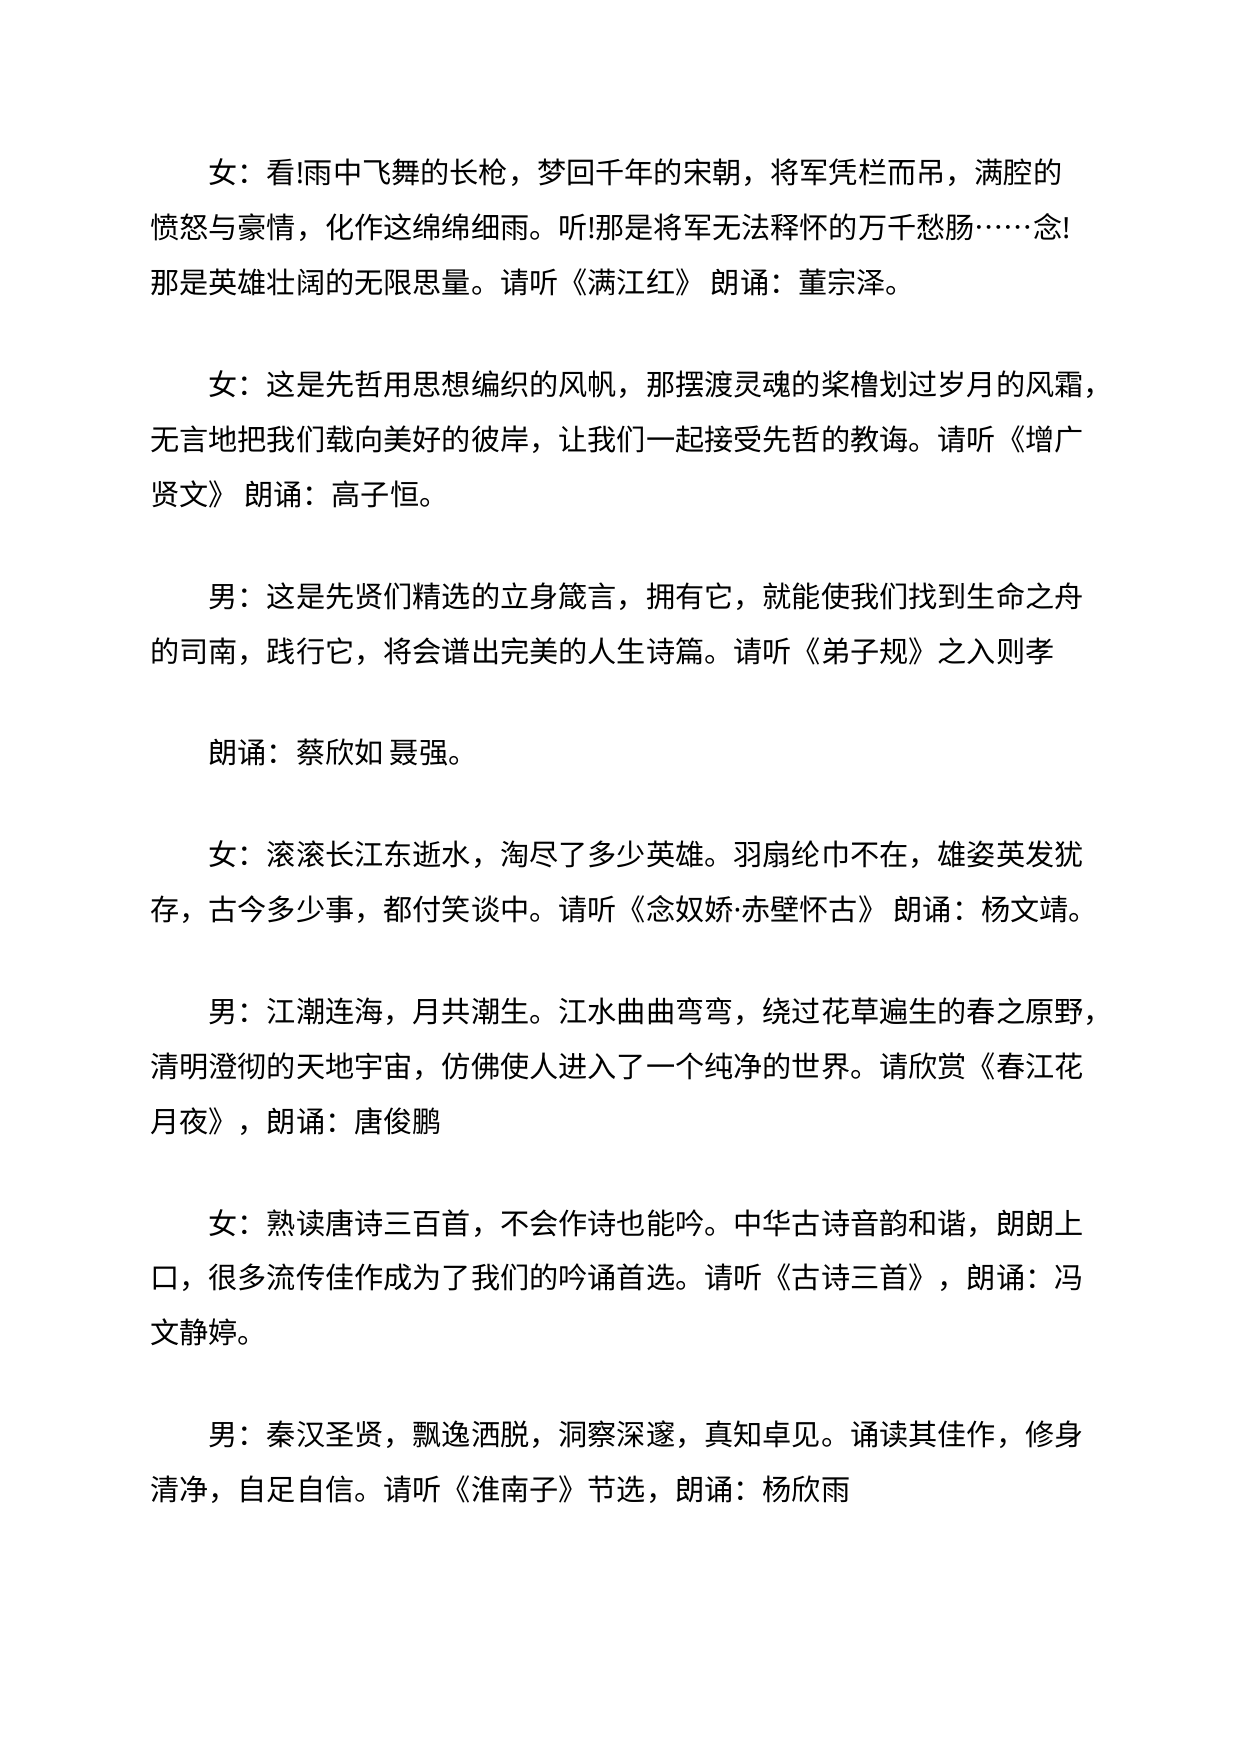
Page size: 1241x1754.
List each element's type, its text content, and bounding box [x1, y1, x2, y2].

text 男：江潮连海，月共潮生。江水曲曲弯弯，绕过花草遍生的春之原野，清明澄彻的天地宇宙，仿佛使人进入了一个纯净的世界。请欣赏《春江花月夜》，朗诵：唐俊鹏 [150, 989, 1090, 1141]
text 男：这是先贤们精选的立身箴言，拥有它，就能使我们找到生命之舟的司南，践行它，将会谱出完美的人生诗篇。请听《弟子规》之入则孝 [150, 573, 1090, 671]
text 朗诵：蔡欣如 聂强。 [150, 730, 1090, 772]
text 女：这是先哲用思想编织的风帆，那摆渡灵魂的桨橹划过岁月的风霜，无言地把我们载向美好的彼岸，让我们一起接受先哲的教诲。请听《增广贤文》 朗诵：高子恒。 [150, 362, 1090, 514]
text 女：熟读唐诗三百首，不会作诗也能吟。中华古诗音韵和谐，朗朗上口，很多流传佳作成为了我们的吟诵首选。请听《古诗三首》，朗诵：冯文静婷。 [150, 1200, 1090, 1352]
text 女：滚滚长江东逝水，淘尽了多少英雄。羽扇纶巾不在，雄姿英发犹存，古今多少事，都付笑谈中。请听《念奴娇·赤壁怀古》 朗诵：杨文靖。 [150, 832, 1090, 929]
text 女：看!雨中飞舞的长枪，梦回千年的宋朝，将军凭栏而吊，满腔的愤怒与豪情，化作这绵绵细雨。听!那是将军无法释怀的万千愁肠……念!那是英雄壮阔的无限思量。请听《满江红》 朗诵：董宗泽。 [150, 150, 1090, 302]
text 男：秦汉圣贤，飘逸洒脱，洞察深邃，真知卓见。诵读其佳作，修身清净，自足自信。请听《淮南子》节选，朗诵：杨欣雨 [150, 1412, 1090, 1509]
